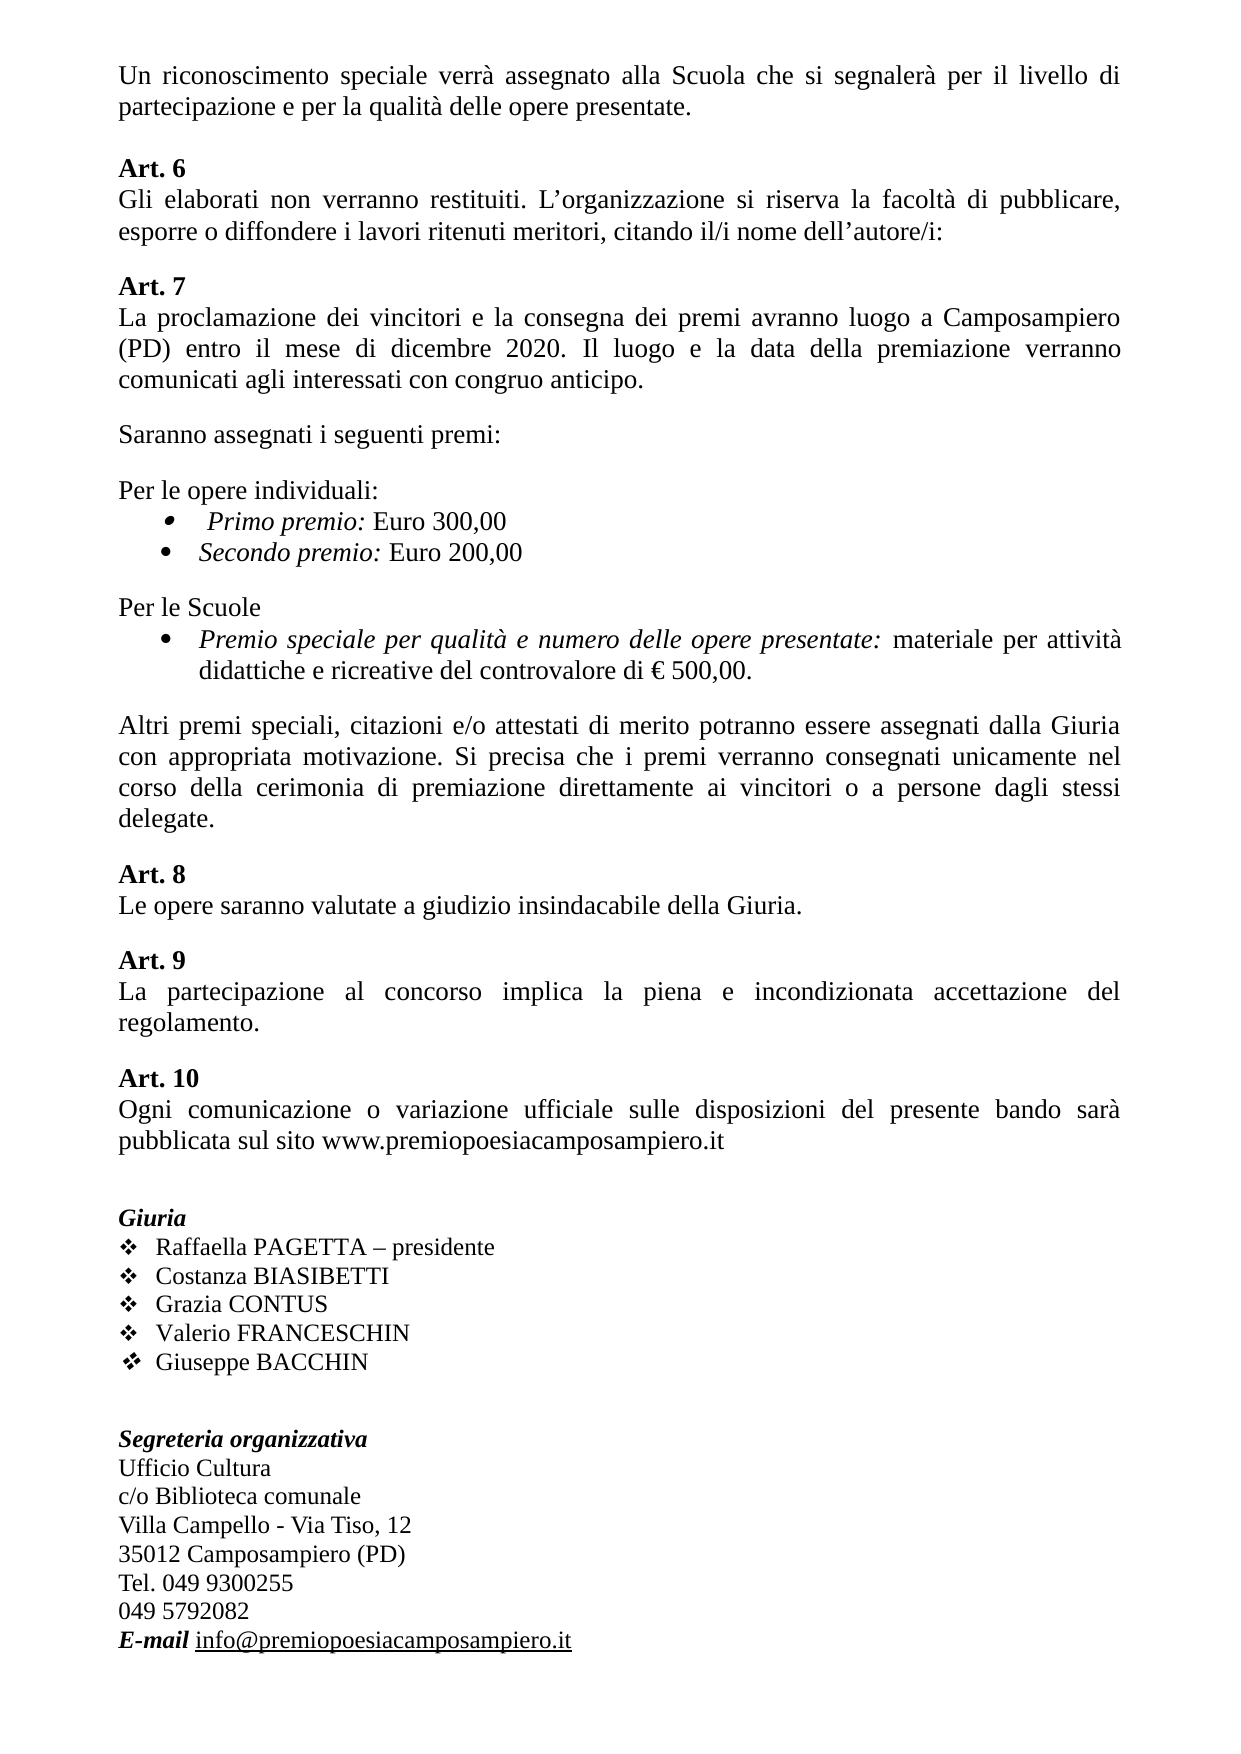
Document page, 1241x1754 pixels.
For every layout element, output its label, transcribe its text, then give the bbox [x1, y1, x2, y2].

text Per le Scuole [118, 592, 1122, 623]
text Gli elaborati non verranno restituiti. L’organizzazione si riserva la facoltà di pubblicare, esporre o diffondere i lavori ritenuti meritori, citando il/i nome dell’autore/i: [118, 184, 1122, 246]
text 35012 Camposampiero (PD) [118, 1539, 1122, 1568]
text Art. 9 [118, 944, 1122, 975]
text Saranno assegnati i seguenti premi: [118, 419, 1122, 450]
text c/o Biblioteca comunale [118, 1481, 1122, 1510]
list Primo premio: Euro 300,00 [162, 505, 1122, 536]
text Tel. 049 9300255 [118, 1568, 1122, 1596]
text Villa Campello - Via Tiso, 12 [118, 1510, 1122, 1539]
text Un riconoscimento speciale verrà assegnato alla Scuola che si segnalerà per il livello di partecipazione e per la qualità delle opere presentate. [118, 59, 1122, 121]
list Valerio FRANCESCHIN [118, 1318, 1122, 1347]
list Giuseppe BACCHIN [118, 1347, 1122, 1376]
text Art. 7 [118, 270, 1122, 301]
text La proclamazione dei vincitori e la consegna dei premi avranno luogo a Camposampiero (PD) entro il mese di dicembre 2020. Il luogo e la data della premiazione verranno comunicati agli interessati con congruo anticipo. [118, 301, 1122, 394]
text Art. 8 [118, 858, 1122, 889]
text 049 5792082 [118, 1596, 1122, 1625]
text Art. 10 [118, 1062, 1122, 1093]
text Ogni comunicazione o variazione ufficiale sulle disposizioni del presente bando sarà pubblicata sul sito www.premiopoesiacamposampiero.it [118, 1093, 1122, 1155]
list Grazia CONTUS [118, 1289, 1122, 1318]
list Secondo premio: Euro 200,00 [161, 536, 1122, 567]
text Per le opere individuali: [118, 474, 1122, 505]
text Le opere saranno valutate a giudizio insindacabile della Giuria. [118, 889, 1122, 920]
list Premio speciale per qualità e numero delle opere presentate: materiale per attività didattiche e ricreative del controvalore di € 500,00. [161, 623, 1122, 685]
text Giuria [118, 1203, 1122, 1232]
list Costanza BIASIBETTI [118, 1261, 1122, 1289]
text Ufficio Cultura [118, 1453, 1122, 1481]
text Art. 6 [118, 152, 1122, 184]
text E-mail info@premiopoesiacamposampiero.it [118, 1625, 1122, 1654]
text Segreteria organizzativa [118, 1424, 1122, 1453]
list Raffaella PAGETTA – presidente [118, 1232, 1122, 1261]
text La partecipazione al concorso implica la piena e incondizionata accettazione del regolamento. [118, 975, 1122, 1038]
text Altri premi speciali, citazioni e/o attestati di merito potranno essere assegnati dalla Giuria con appropriata motivazione. Si precisa che i premi verranno consegnati unicamente nel corso della cerimonia di premiazione direttamente ai vincitori o a persone dagli stessi delegate. [118, 709, 1122, 834]
